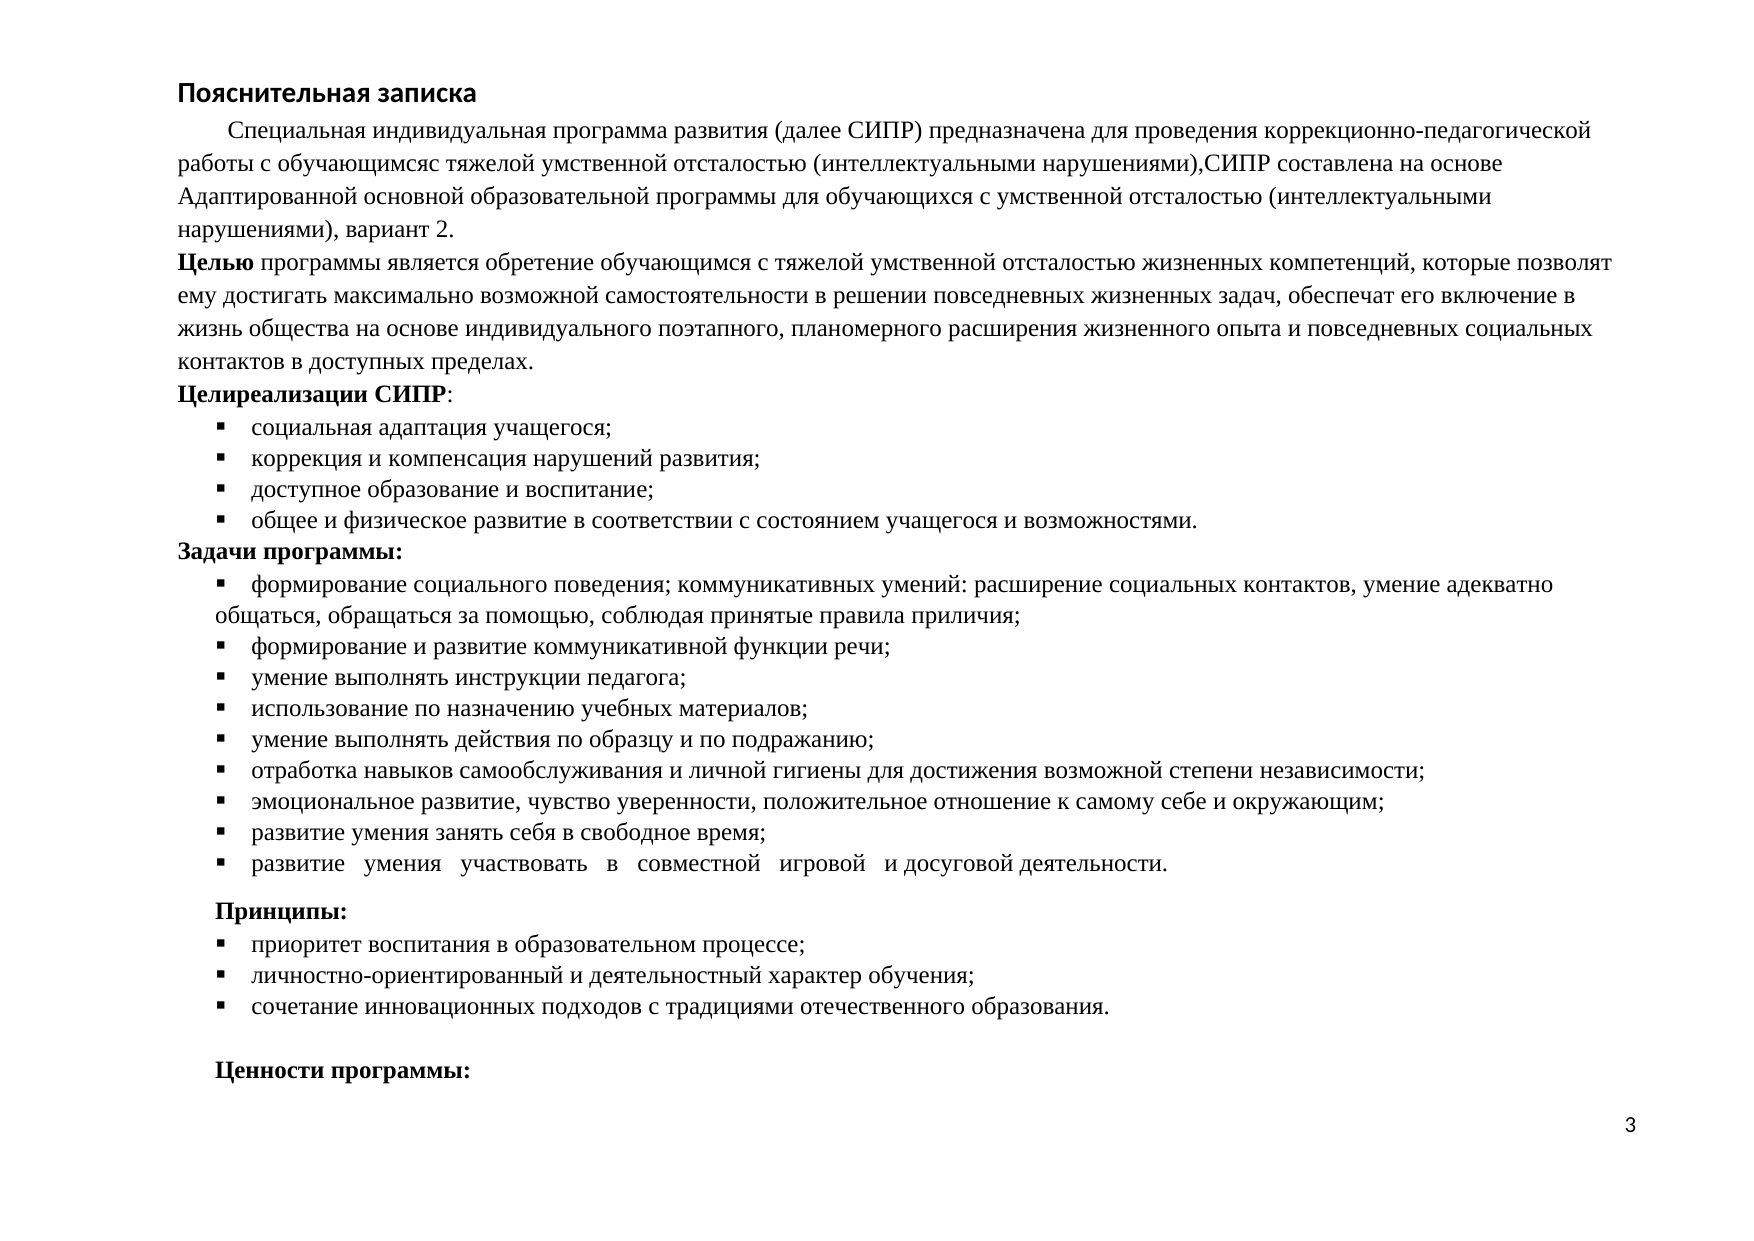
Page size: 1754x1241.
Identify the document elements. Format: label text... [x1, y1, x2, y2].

list эмоциональное развитие, чувство уверенности, положительное отношение к самому себе и окружающим; [215, 786, 1642, 815]
text Специальная индивидуальная программа развития (далее СИПР) предназначена для проведения коррекционно-педагогической работы с обучающимсяс тяжелой умственной отсталостью (интеллектуальными нарушениями),СИПР составлена на основе Адаптированной основной образовательной программы для обучающихся с умственной отсталостью (интеллектуальными нарушениями), вариант 2. [177, 115, 1636, 243]
text Целиреализации СИПР: [177, 379, 1642, 408]
list общее и физическое развитие в соответствии с состоянием учащегося и возможностями. [215, 505, 1642, 534]
list формирование социального поведения; коммуникативных умений: расширение социальных контактов, умение адекватно общаться, обращаться за помощью, соблюдая принятые правила приличия; [215, 569, 1642, 629]
list сочетание инновационных подходов с традициями отечественного образования. [215, 991, 1630, 1020]
list формирование и развитие коммуникативной функции речи; [215, 631, 1642, 660]
list отработка навыков самообслуживания и личной гигиены для достижения возможной степени независимости; [215, 755, 1642, 784]
list использование по назначению учебных материалов; [215, 693, 1642, 722]
list развитие умения занять себя в свободное время; [215, 817, 1642, 846]
text Целью программы является обретение обучающимся с тяжелой умственной отсталостью жизненных компетенций, которые позволят ему достигать максимально возможной самостоятельности в решении повседневных жизненных задач, обеспечат его включение в жизнь общества на основе индивидуального поэтапного, планомерного расширения жизненного опыта и повседневных социальных контактов в доступных пределах. [177, 247, 1636, 375]
list личностно-ориентированный и деятельностный характер обучения; [215, 960, 1630, 989]
text Принципы: [215, 896, 1630, 925]
list умение выполнять действия по образцу и по подражанию; [215, 724, 1642, 753]
list коррекция и компенсация нарушений развития; [215, 443, 1642, 472]
text Задачи программы: [177, 536, 1642, 565]
list доступное образование и воспитание; [215, 474, 1642, 503]
list развитие умения участвовать в совместной игровой и досуговой деятельности. [215, 848, 1636, 877]
text Ценности программы: [215, 1055, 1630, 1084]
list приоритет воспитания в образовательном процессе; [215, 929, 1630, 958]
text Пояснительная записка [177, 74, 1636, 109]
list умение выполнять инструкции педагога; [215, 662, 1642, 691]
list социальная адаптация учащегося; [215, 412, 1642, 441]
